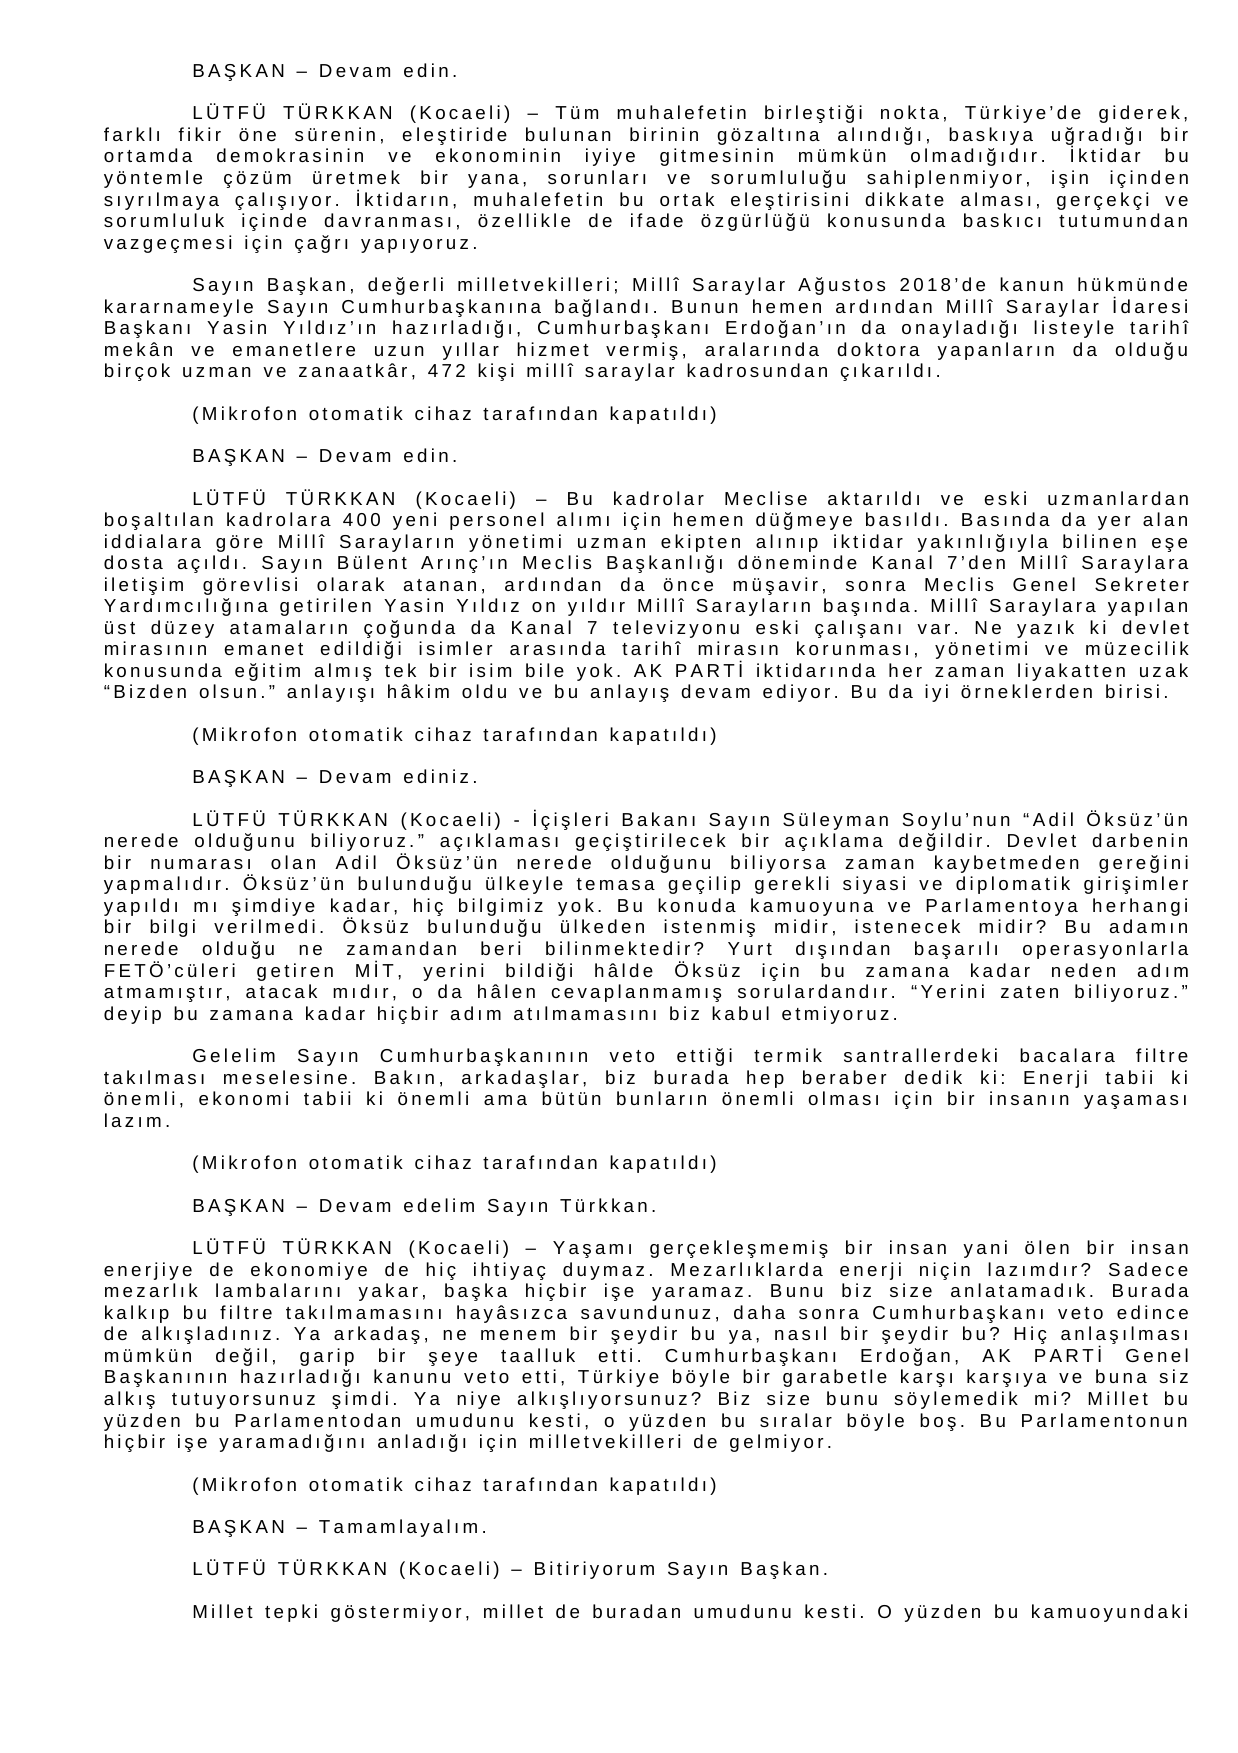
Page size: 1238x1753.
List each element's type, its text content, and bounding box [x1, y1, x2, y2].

text (Mikrofon otomatik cihaz tarafından kapatıldı) [103, 1152, 1190, 1174]
text LÜTFÜ TÜRKKAN (Kocaeli) - İçişleri Bakanı Sayın Süleyman Soylu’nun “Adil Öksüz’ün nerede olduğunu biliyoruz.” açıklaması geçiştirilecek bir açıklama değildir. Devlet darbenin bir numarası olan Adil Öksüz’ün nerede olduğunu biliyorsa zaman kaybetmeden gereğini yapmalıdır. Öksüz’ün bulunduğu ülkeyle temasa geçilip gerekli siyasi ve diplomatik girişimler yapıldı mı şimdiye kadar, hiç bilgimiz yok. Bu konuda kamuoyuna ve Parlamentoya herhangi bir bilgi verilmedi. Öksüz bulunduğu ülkeden istenmiş midir, istenecek midir? Bu adamın nerede olduğu ne zamandan beri bilinmektedir? Yurt dışından başarılı operasyonlarla FETÖ’cüleri getiren MİT, yerini bildiği hâlde Öksüz için bu zamana kadar neden adım atmamıştır, atacak mıdır, o da hâlen cevaplanmamış sorulardandır. “Yerini zaten biliyoruz.” deyip bu zamana kadar hiçbir adım atılmamasını biz kabul etmiyoruz. [103, 808, 1190, 1024]
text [103, 1601, 1190, 1622]
text Sayın Başkan, değerli milletvekilleri; Millî Saraylar Ağustos 2018’de kanun hükmünde kararnameyle Sayın Cumhurbaşkanına bağlandı. Bunun hemen ardından Millî Saraylar İdaresi Başkanı Yasin Yıldız’ın hazırladığı, Cumhurbaşkanı Erdoğan’ın da onayladığı listeyle tarihî mekân ve emanetlere uzun yıllar hizmet vermiş, aralarında doktora yapanların da olduğu birçok uzman ve zanaatkâr, 472 kişi millî saraylar kadrosundan çıkarıldı. [103, 274, 1190, 382]
text (Mikrofon otomatik cihaz tarafından kapatıldı) [103, 402, 1190, 424]
text LÜTFÜ TÜRKKAN (Kocaeli) – Yaşamı gerçekleşmemiş bir insan yani ölen bir insan enerjiye de ekonomiye de hiç ihtiyaç duymaz. Mezarlıklarda enerji niçin lazımdır? Sadece mezarlık lambalarını yakar, başka hiçbir işe yaramaz. Bunu biz size anlatamadık. Burada kalkıp bu filtre takılmamasını hayâsızca savundunuz, daha sonra Cumhurbaşkanı veto edince de alkışladınız. Ya arkadaş, ne menem bir şeydir bu ya, nasıl bir şeydir bu? Hiç anlaşılması mümkün değil, garip bir şeye taalluk etti. Cumhurbaşkanı Erdoğan, AK PARTİ Genel Başkanının hazırladığı kanunu veto etti, Türkiye böyle bir garabetle karşı karşıya ve buna siz alkış tutuyorsunuz şimdi. Ya niye alkışlıyorsunuz? Biz size bunu söylemedik mi? Millet bu yüzden bu Parlamentodan umudunu kesti, o yüzden bu sıralar böyle boş. Bu Parlamentonun hiçbir işe yaramadığını anladığı için milletvekilleri de gelmiyor. [103, 1237, 1190, 1452]
text (Mikrofon otomatik cihaz tarafından kapatıldı) [103, 1473, 1190, 1495]
text BAŞKAN – Devam edin. [103, 445, 1190, 466]
text BAŞKAN – Tamamlayalım. [103, 1516, 1190, 1537]
text LÜTFÜ TÜRKKAN (Kocaeli) – Tüm muhalefetin birleştiği nokta, Türkiye’de giderek, farklı fikir öne sürenin, eleştiride bulunan birinin gözaltına alındığı, baskıya uğradığı bir ortamda demokrasinin ve ekonominin iyiye gitmesinin mümkün olmadığıdır. İktidar bu yöntemle çözüm üretmek bir yana, sorunları ve sorumluluğu sahiplenmiyor, işin içinden sıyrılmaya çalışıyor. İktidarın, muhalefetin bu ortak eleştirisini dikkate alması, gerçekçi ve sorumluluk içinde davranması, özellikle de ifade özgürlüğü konusunda baskıcı tutumundan vazgeçmesi için çağrı yapıyoruz. [103, 102, 1190, 253]
text Gelelim Sayın Cumhurbaşkanının veto ettiği termik santrallerdeki bacalara filtre takılması meselesine. Bakın, arkadaşlar, biz burada hep beraber dedik ki: Enerji tabii ki önemli, ekonomi tabii ki önemli ama bütün bunların önemli olması için bir insanın yaşaması lazım. [103, 1045, 1190, 1131]
text BAŞKAN – Devam ediniz. [103, 766, 1190, 788]
text BAŞKAN – Devam edin. [103, 60, 1190, 81]
text LÜTFÜ TÜRKKAN (Kocaeli) – Bu kadrolar Meclise aktarıldı ve eski uzmanlardan boşaltılan kadrolara 400 yeni personel alımı için hemen düğmeye basıldı. Basında da yer alan iddialara göre Millî Sarayların yönetimi uzman ekipten alınıp iktidar yakınlığıyla bilinen eşe dosta açıldı. Sayın Bülent Arınç’ın Meclis Başkanlığı döneminde Kanal 7’den Millî Saraylara iletişim görevlisi olarak atanan, ardından da önce müşavir, sonra Meclis Genel Sekreter Yardımcılığına getirilen Yasin Yıldız on yıldır Millî Sarayların başında. Millî Saraylara yapılan üst düzey atamaların çoğunda da Kanal 7 televizyonu eski çalışanı var. Ne yazık ki devlet mirasının emanet edildiği isimler arasında tarihî mirasın korunması, yönetimi ve müzecilik konusunda eğitim almış tek bir isim bile yok. AK PARTİ iktidarında her zaman liyakatten uzak “Bizden olsun.” anlayışı hâkim oldu ve bu anlayış devam ediyor. Bu da iyi örneklerden birisi. [103, 487, 1190, 703]
text BAŞKAN – Devam edelim Sayın Türkkan. [103, 1194, 1190, 1216]
text (Mikrofon otomatik cihaz tarafından kapatıldı) [103, 724, 1190, 745]
text LÜTFÜ TÜRKKAN (Kocaeli) – Bitiriyorum Sayın Başkan. [103, 1558, 1190, 1580]
